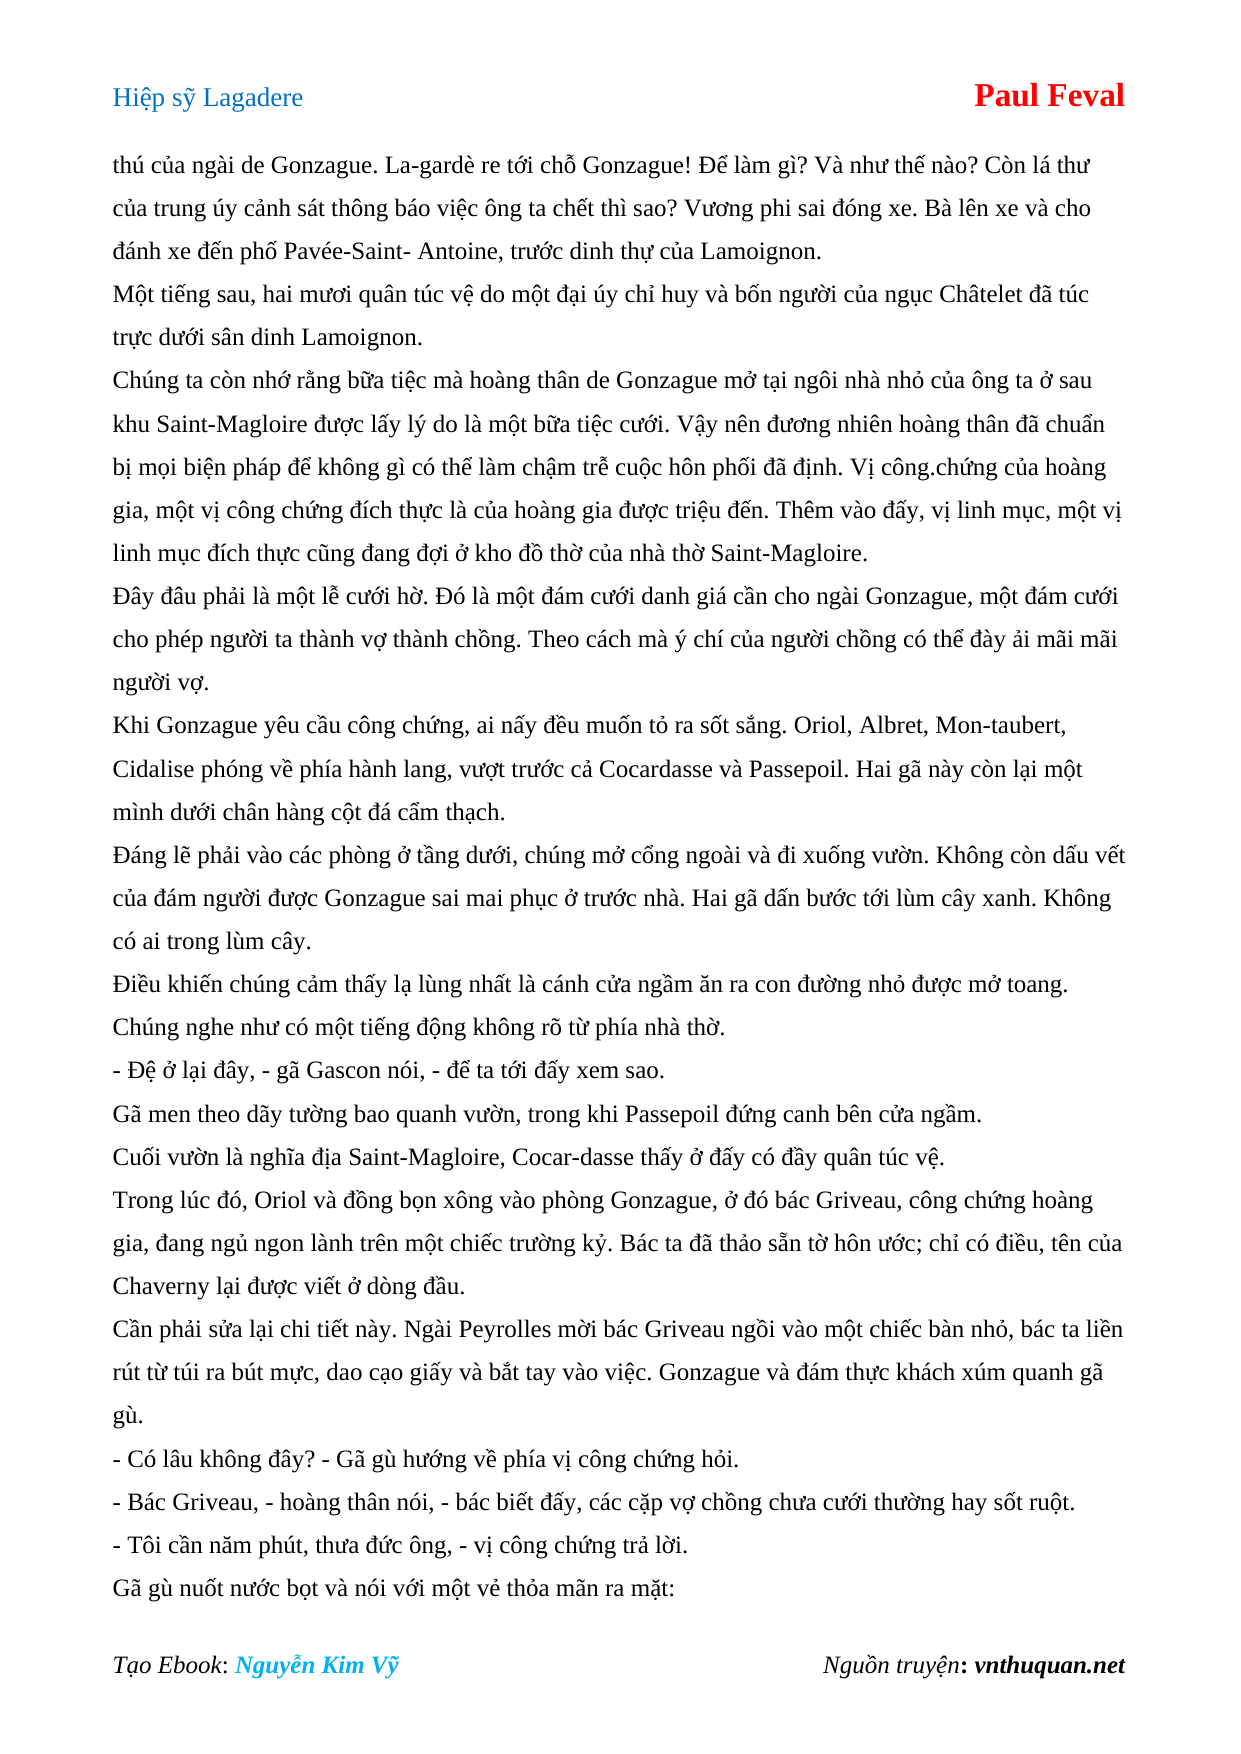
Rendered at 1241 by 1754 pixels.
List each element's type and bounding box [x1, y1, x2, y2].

text [112, 150, 1128, 1602]
